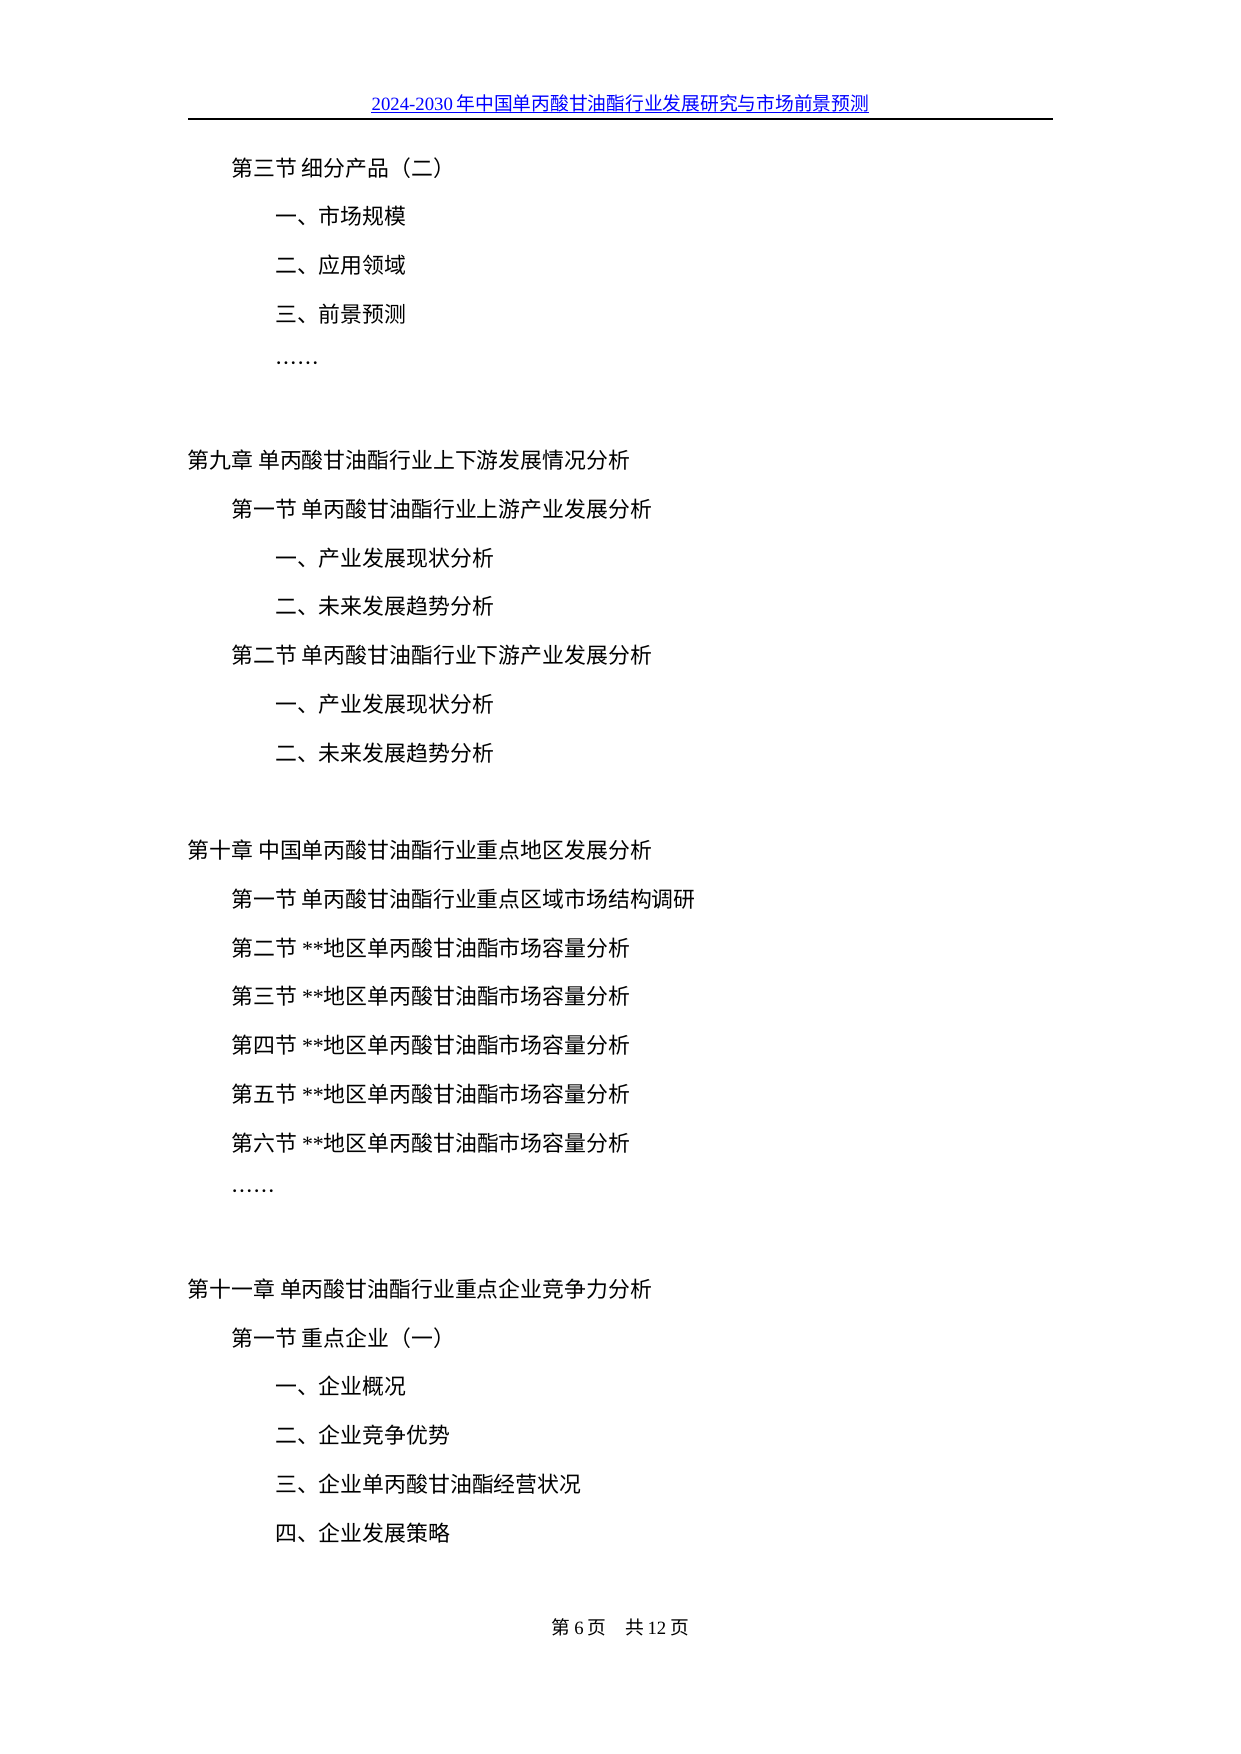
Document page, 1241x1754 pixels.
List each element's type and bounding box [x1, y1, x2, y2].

text [187, 150, 1053, 1548]
